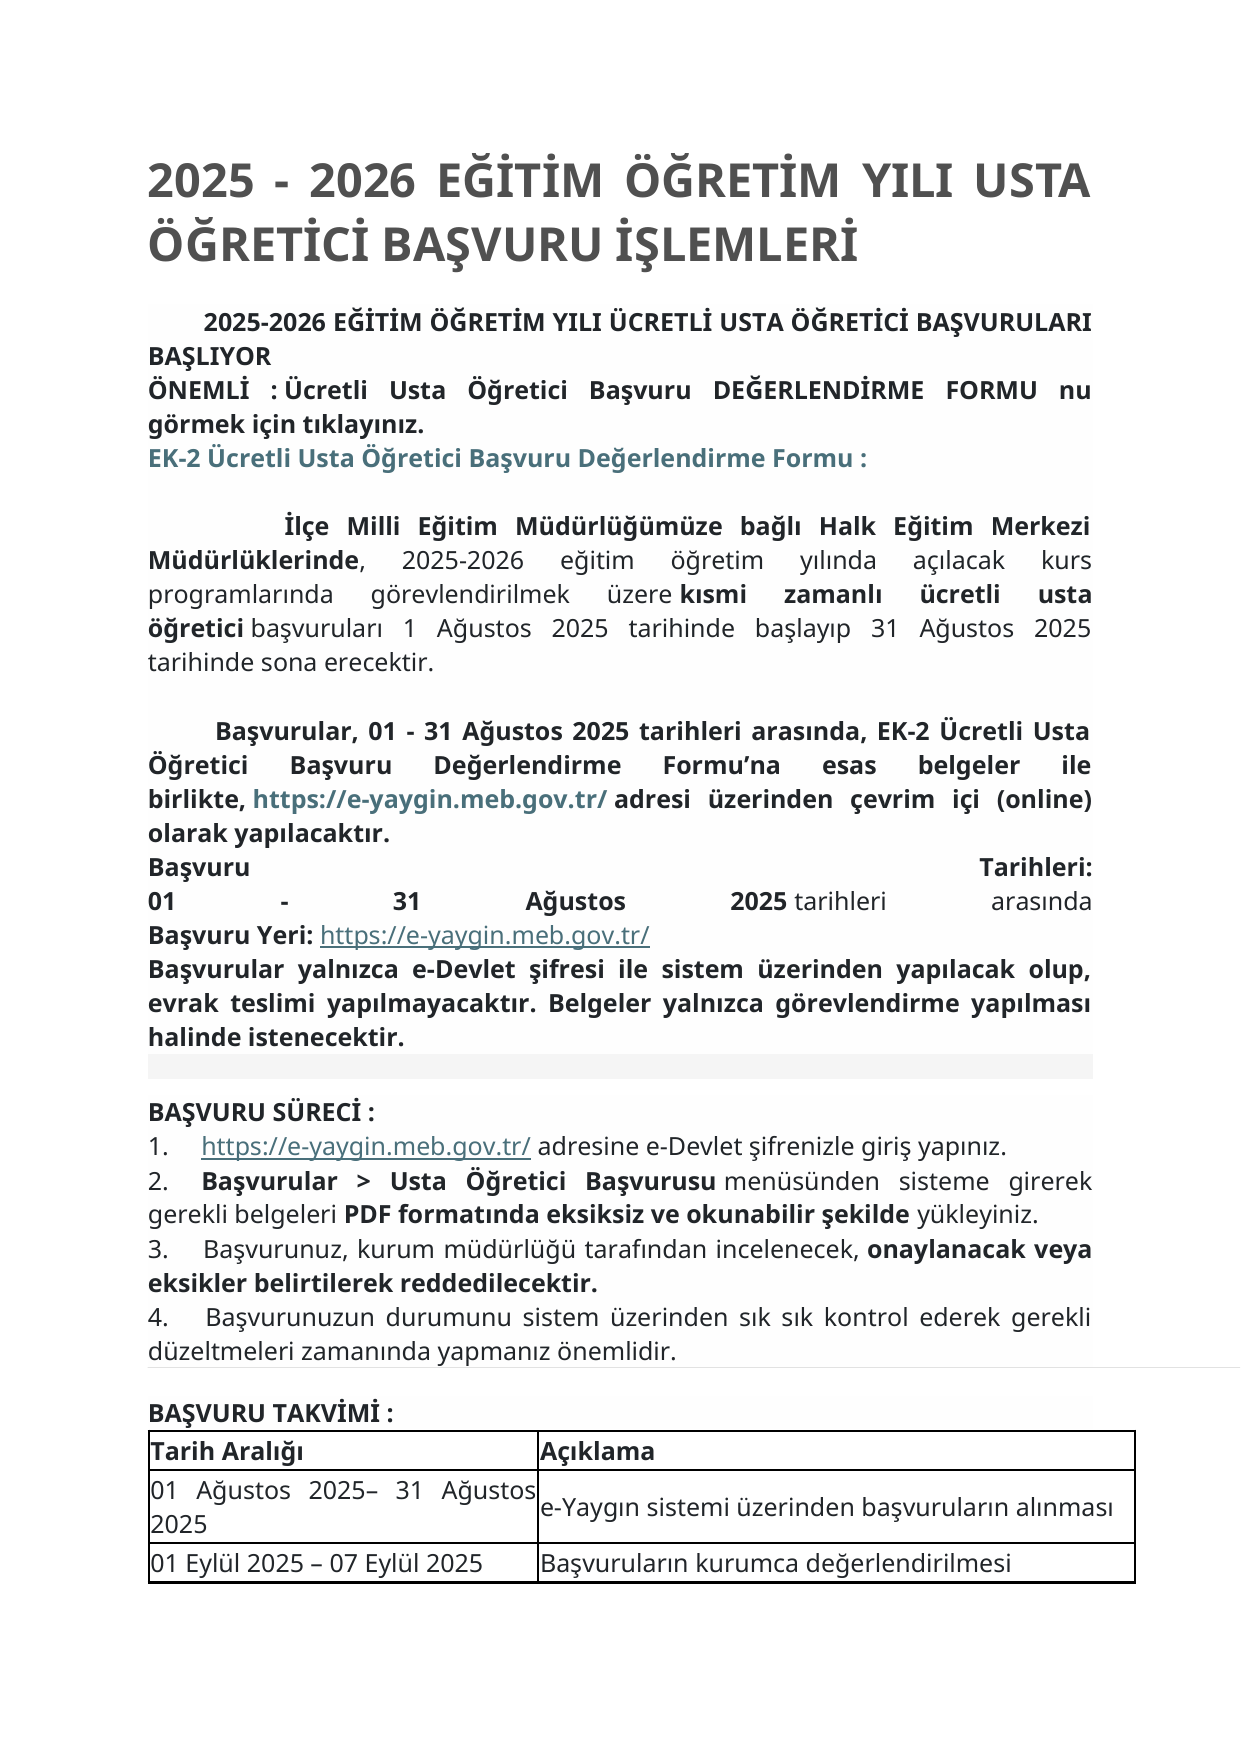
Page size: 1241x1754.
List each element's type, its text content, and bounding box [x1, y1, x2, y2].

table_cell 01 Eylül 2025 – 07 Eylül 2025 [150, 1544, 537, 1581]
table_cell 01 Ağustos 2025– 31 Ağustos 2025 [150, 1471, 537, 1542]
text İlçe Milli Eğitim Müdürlüğümüze bağlı Halk Eğitim Merkezi Müdürlüklerinde, 2025-2026 eğitim öğretim yılında açılacak kurs programlarında görevlendirilmek üzere kısmi zamanlı ücretli usta öğretici başvuruları 1 Ağustos 2025 tarihinde başlayıp 31 Ağustos 2025 tarihinde sona erecektir. [148, 509, 1093, 679]
text Başvurular, 01 - 31 Ağustos 2025 tarihleri arasında, EK-2 Ücretli Usta Öğretici Başvuru Değerlendirme Formu’na esas belgeler ile birlikte, https://e-yaygin.meb.gov.tr/ adresi üzerinden çevrim içi (online) olarak yapılacaktır. [148, 713, 1093, 849]
text BAŞVURU TAKVİMİ : [148, 1396, 1093, 1429]
table_cell Başvuruların kurumca değerlendirilmesi [539, 1544, 1134, 1581]
text Başvurular yalnızca e-Devlet şifresi ile sistem üzerinden yapılacak olup, evrak teslimi yapılmayacaktır. Belgeler yalnızca görevlendirme yapılması halinde istenecektir. [148, 952, 1093, 1054]
text BAŞVURU SÜRECİ : [148, 1095, 1093, 1129]
text 2025 - 2026 EĞİTİM ÖĞRETİM YILI USTA ÖĞRETİCİ BAŞVURU İŞLEMLERİ [148, 148, 1093, 275]
text EK-2 Ücretli Usta Öğretici Başvuru Değerlendirme Formu : [148, 441, 1093, 475]
table_header Tarih Aralığı [150, 1432, 537, 1469]
text 2. Başvurular > Usta Öğretici Başvurusu menüsünden sisteme girerek gerekli belgeleri PDF formatında eksiksiz ve okunabilir şekilde yükleyiniz. [148, 1163, 1093, 1231]
text 4. Başvurunuzun durumunu sistem üzerinden sık sık kontrol ederek gerekli düzeltmeleri zamanında yapmanız önemlidir. [148, 1299, 1093, 1367]
text 2025-2026 EĞİTİM ÖĞRETİM YILI ÜCRETLİ USTA ÖĞRETİCİ BAŞVURULARI BAŞLIYOR [148, 304, 1093, 373]
text 3. Başvurunuz, kurum müdürlüğü tarafından incelenecek, onaylanacak veya eksikler belirtilerek reddedilecektir. [148, 1231, 1093, 1299]
text ÖNEMLİ : Ücretli Usta Öğretici Başvuru DEĞERLENDİRME FORMU nu görmek için tıklayınız. [148, 373, 1093, 441]
text 1. https://e-yaygin.meb.gov.tr/ adresine e-Devlet şifrenizle giriş yapınız. [148, 1129, 1093, 1163]
table_cell e-Yaygın sistemi üzerinden başvuruların alınması [539, 1471, 1134, 1542]
text Başvuru Tarihleri: 01 - 31 Ağustos 2025 tarihleri arasında Başvuru Yeri: https://e-yaygin.meb.gov.tr/ [148, 849, 1093, 952]
table_header Açıklama [539, 1432, 1134, 1469]
